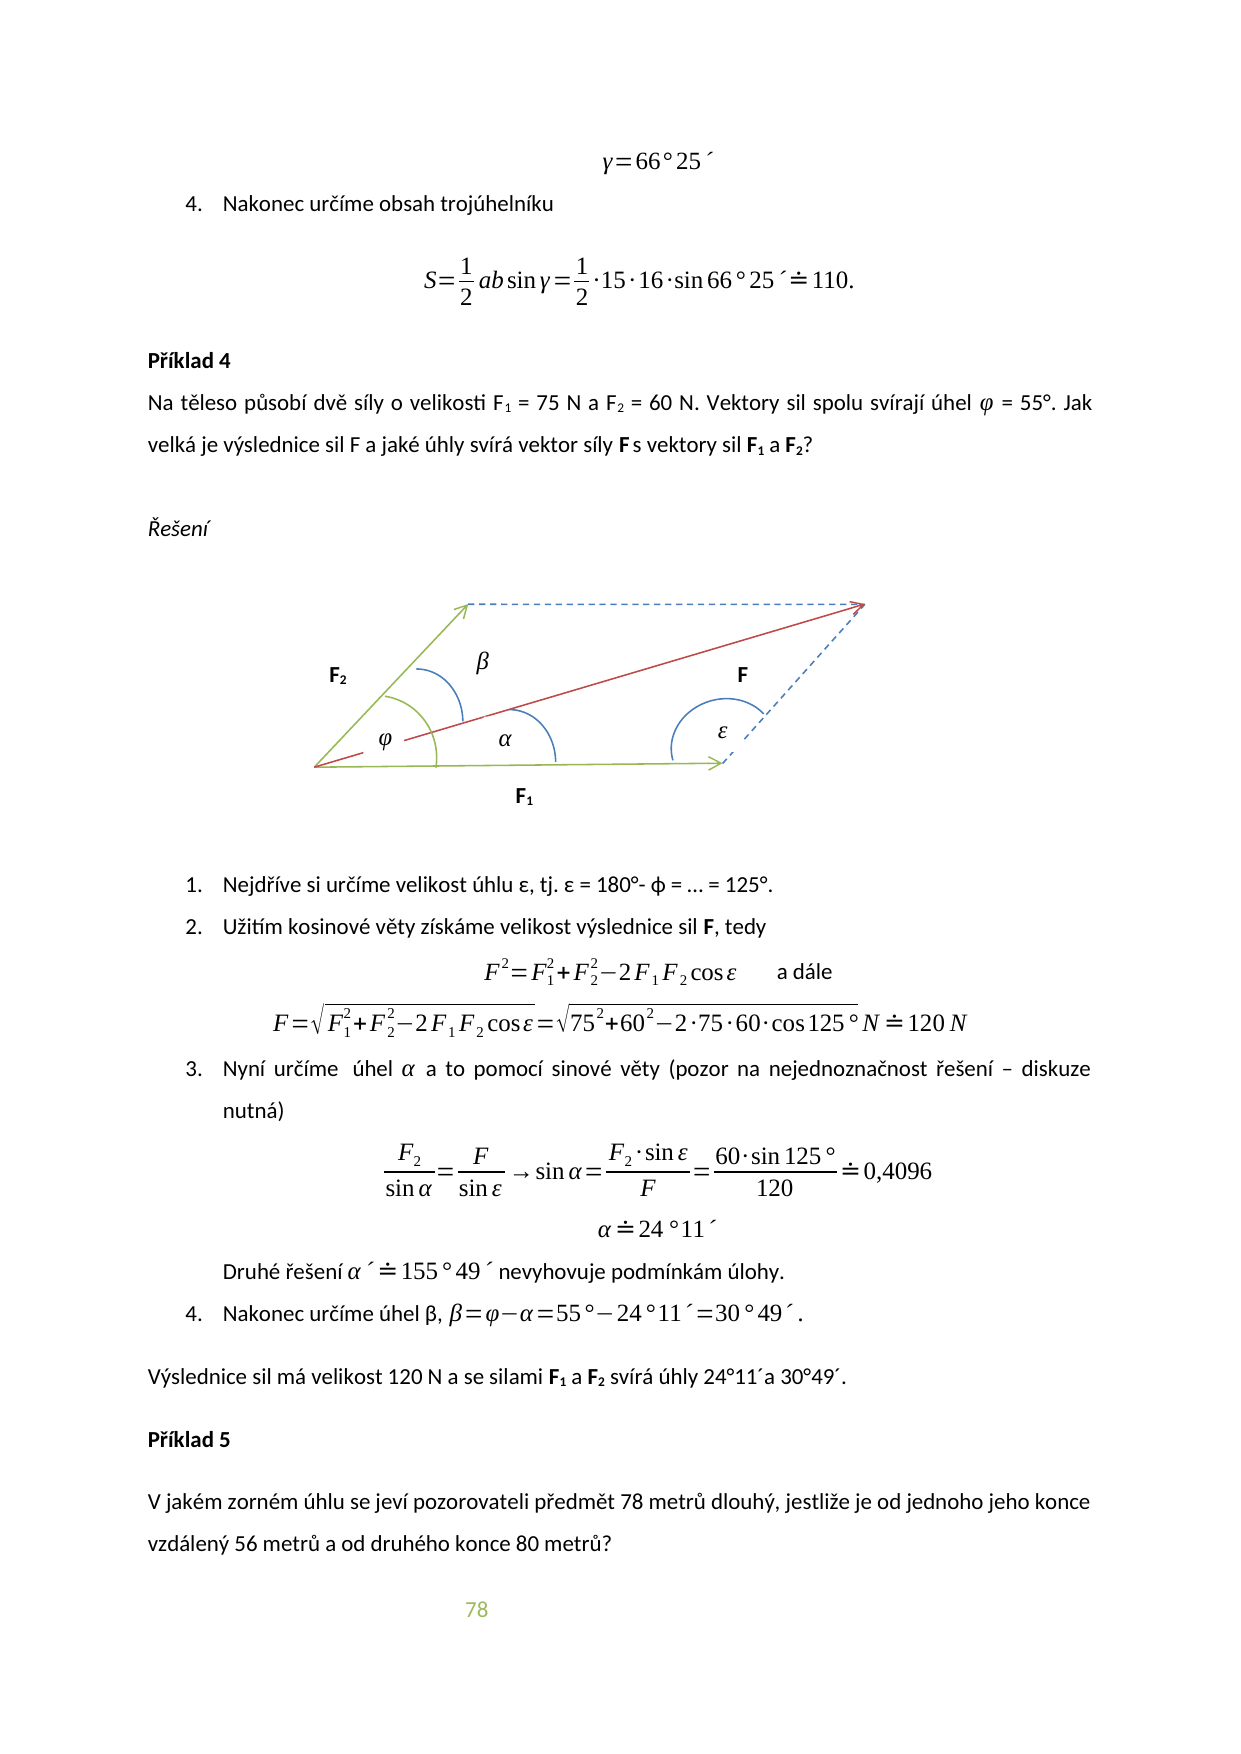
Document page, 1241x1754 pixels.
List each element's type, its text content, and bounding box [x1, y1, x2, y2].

text Příklad 5 [148, 1425, 1093, 1453]
list Na těleso působí dvě síly o velikosti F1 = 75 N a F2 = 60 N. Vektory sil spolu svírají úhel = 55°. Jak velká je výslednice sil F a jaké úhly svírá vektor síly F s vektory sil F1 a F2? [148, 388, 1093, 458]
list Nejdříve si určíme velikost úhlu ε, tj. ε = 180°- ϕ = … = 125°. [185, 870, 1093, 898]
list Příklad 4 [148, 346, 1093, 374]
list Nakonec určíme úhel β, [185, 1299, 1093, 1327]
list Řešení [148, 514, 1093, 542]
text V jakém zorném úhlu se jeví pozorovateli předmět 78 metrů dlouhý, jestliže je od jednoho jeho konce vzdálený 56 metrů a od druhého konce 80 metrů? [148, 1487, 1093, 1557]
list Druhé řešení nevyhovuje podmínkám úlohy. [223, 1257, 1093, 1285]
list Užitím kosinové věty získáme velikost výslednice sil F, tedy [185, 912, 1093, 940]
list Nyní určíme úhel a to pomocí sinové věty (pozor na nejednoznačnost řešení – diskuze nutná) [185, 1054, 1093, 1124]
list a dále [223, 954, 1093, 989]
list Nakonec určíme obsah trojúhelníku [185, 189, 1093, 218]
text Výslednice sil má velikost 120 N a se silami F1 a F2 svírá úhly 24°11´a 30°49´. [148, 1362, 1093, 1390]
